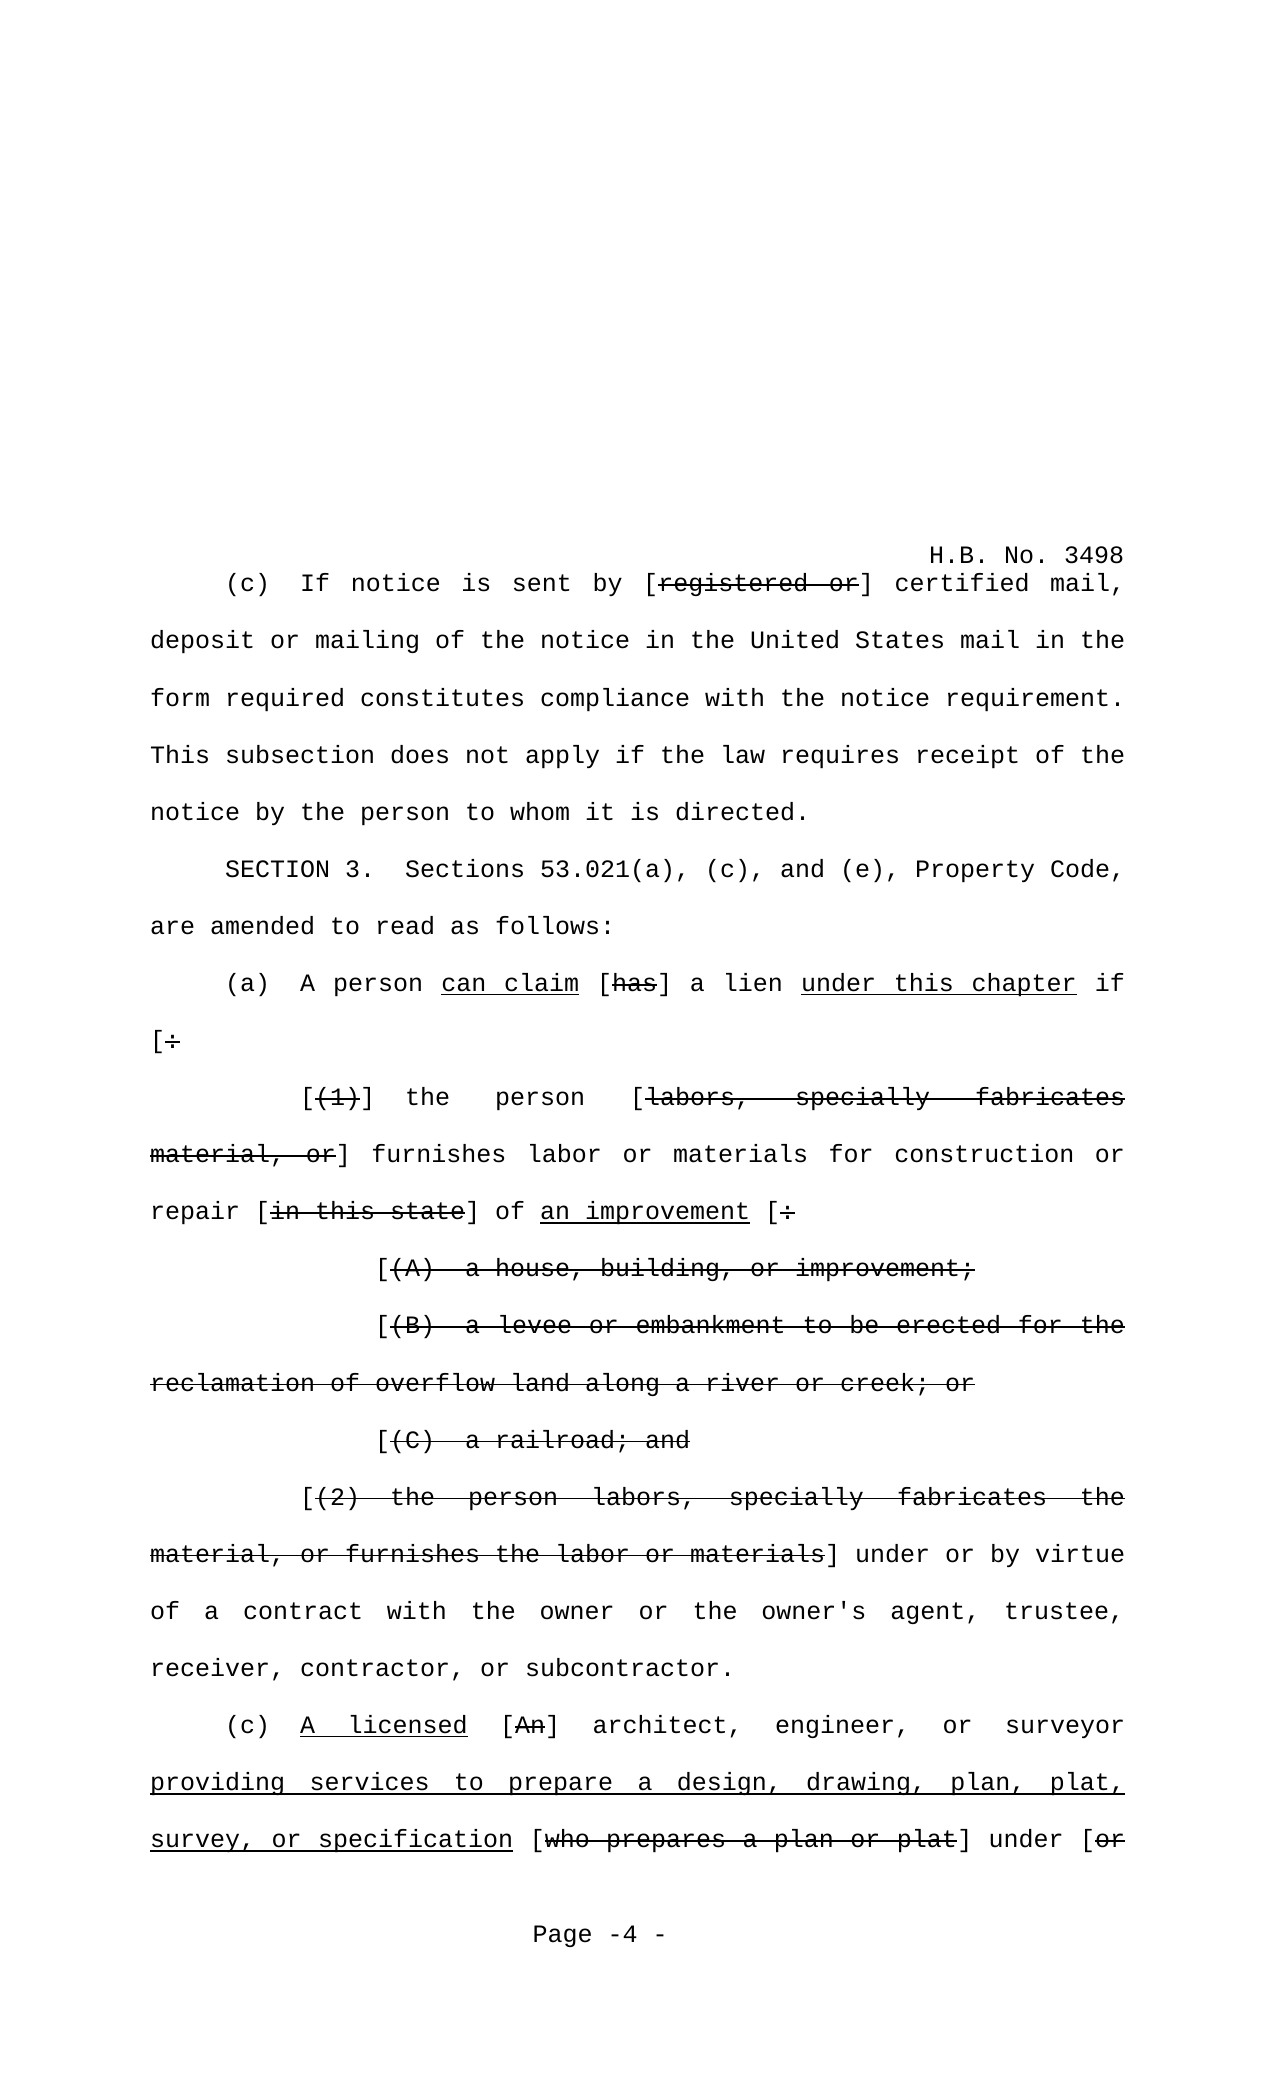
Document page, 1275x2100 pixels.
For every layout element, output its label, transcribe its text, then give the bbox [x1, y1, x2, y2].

text [(1)] the person [labors, specially fabricates material, or] furnishes labor or materials for construction or repair [in this state] of an improvement [: [150, 1084, 1125, 1227]
text [(C) a railroad; and [150, 1427, 1125, 1456]
text [(B) a levee or embankment to be erected for the reclamation of overflow land along a river or creek; or [150, 1313, 1125, 1398]
text [(2) the person labors, specially fabricates the material, or furnishes the labor or materials] under or by virtue of a contract with the owner or the owner's agent, trustee, receiver, contractor, or subcontractor. [150, 1484, 1125, 1684]
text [150, 1795, 1125, 1855]
text [(A) a house, building, or improvement; [150, 1256, 1125, 1284]
text (c) If notice is sent by [registered or] certified mail, deposit or mailing of the notice in the United States mail in the form required constitutes compliance with the notice requirement. This subsection does not apply if the law requires receipt of the notice by the person to whom it is directed. [150, 571, 1125, 828]
text (a) A person can claim [has] a lien under this chapter if [: [150, 970, 1125, 1056]
text SECTION 3. Sections 53.021(a), (c), and (e), Property Code, are amended to read as follows: [150, 856, 1125, 942]
